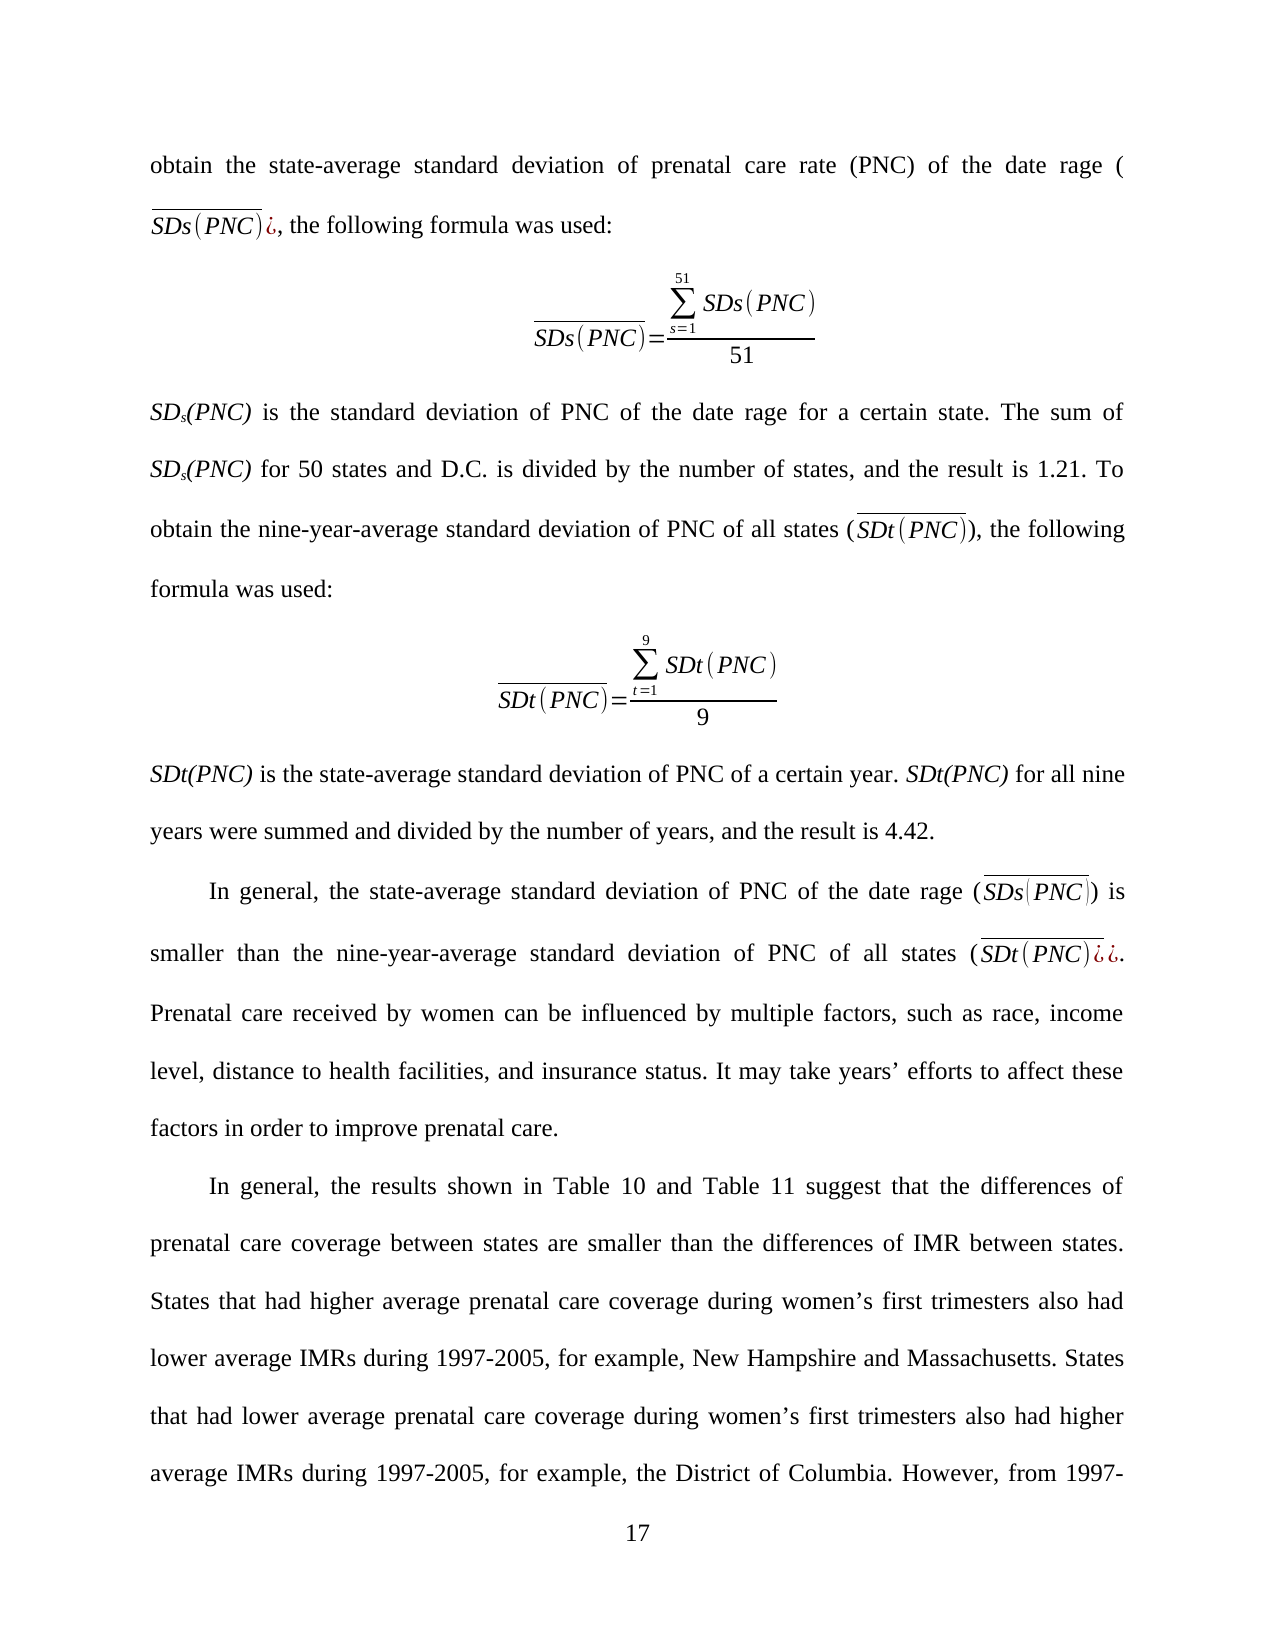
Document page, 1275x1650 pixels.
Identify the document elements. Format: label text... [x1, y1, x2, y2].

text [150, 1171, 1125, 1487]
text SDt(PNC) is the state-average standard deviation of PNC of a certain year. SDt(PNC) for all nine years were summed and divided by the number of years, and the result is 4.42. [150, 759, 1125, 845]
text SDs(PNC) is the standard deviation of PNC of the date rage for a certain state. The sum of SDs(PNC) for 50 states and D.C. is divided by the number of states, and the result is 1.21. To obtain the nine-year-average standard deviation of PNC of all states (), the following formula was used: [150, 397, 1125, 603]
text In general, the state-average standard deviation of PNC of the date rage () is smaller than the nine-year-average standard deviation of PNC of all states (. Prenatal care received by women can be influenced by multiple factors, such as race, income level, distance to health facilities, and insurance status. It may take years’ efforts to affect these factors in order to improve prenatal care. [150, 874, 1125, 1142]
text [150, 150, 1125, 241]
